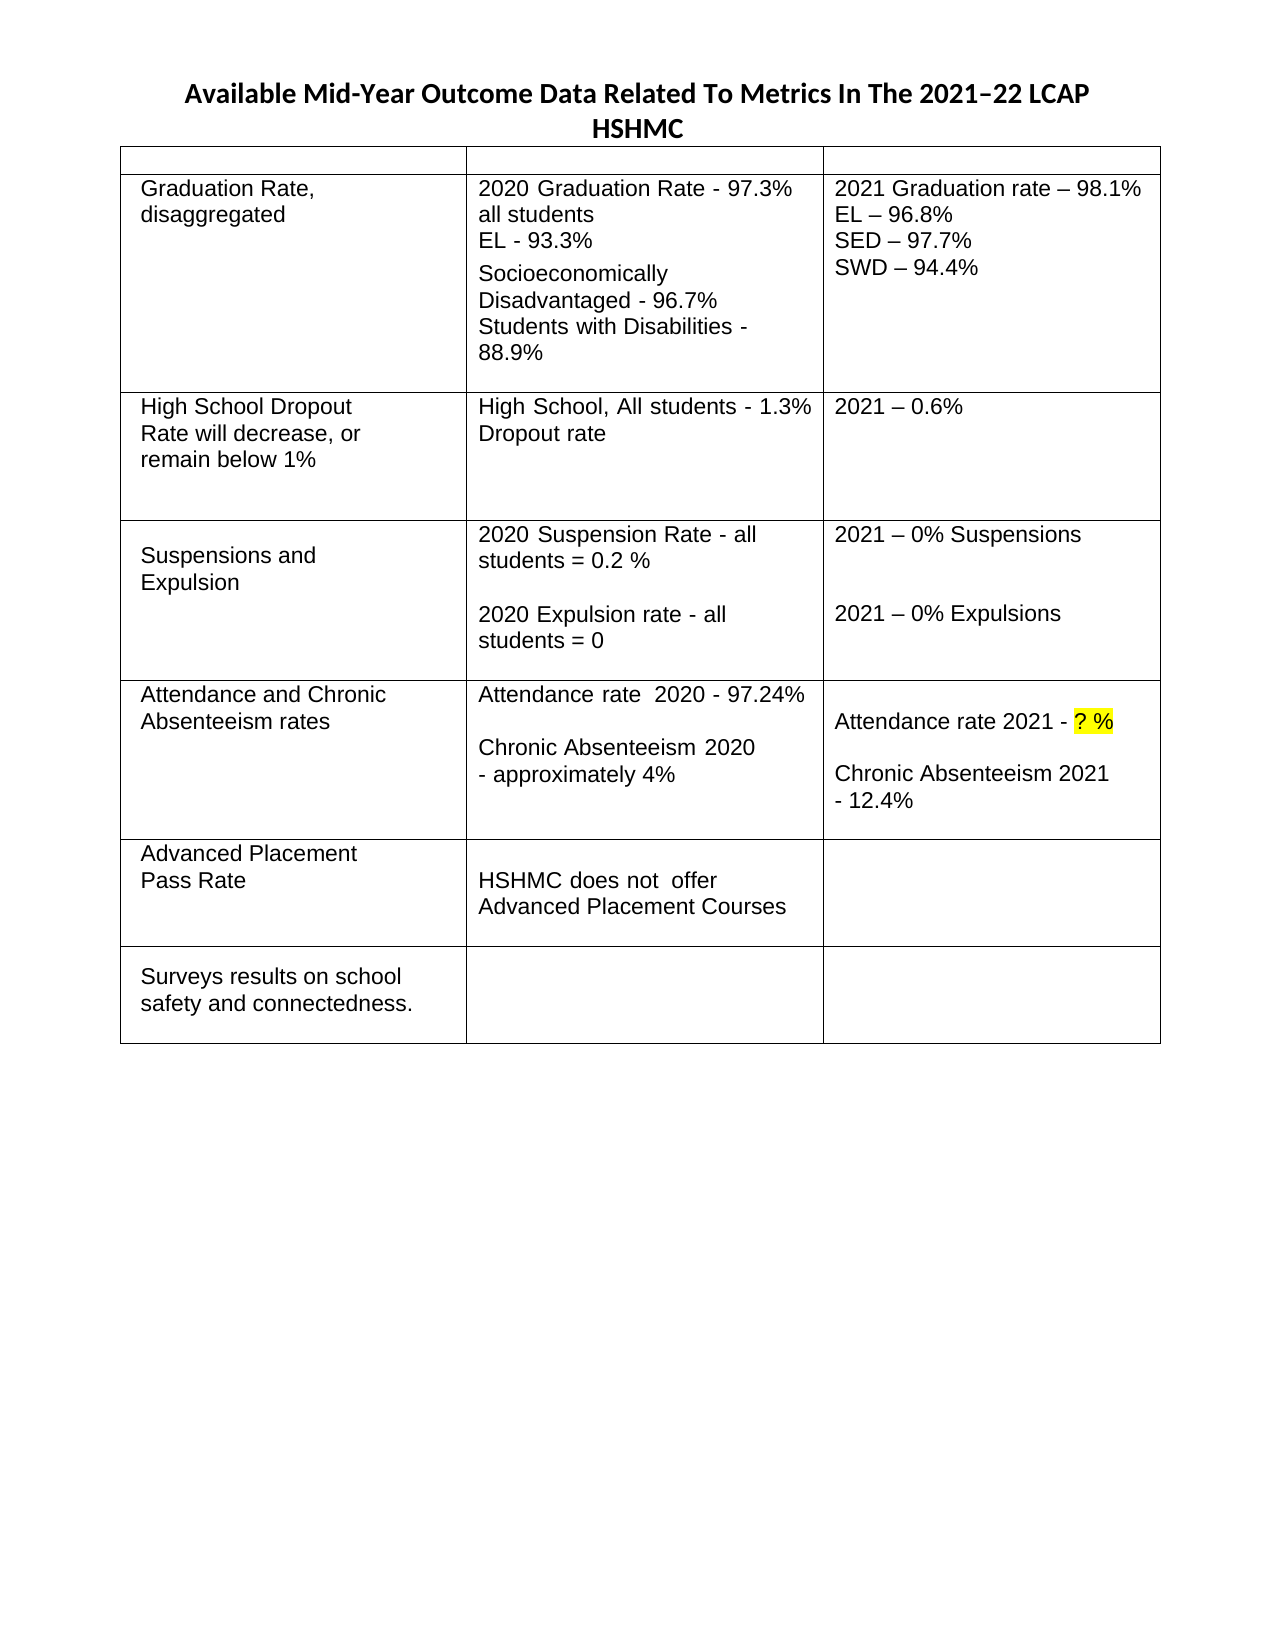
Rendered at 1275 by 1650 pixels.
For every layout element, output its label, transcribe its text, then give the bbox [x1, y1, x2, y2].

table_cell [467, 947, 823, 1042]
table_cell Graduation Rate, disaggregated [121, 175, 466, 392]
table_cell High School, All students - 1.3% Dropout rate [467, 393, 823, 520]
table_cell High School Dropout Rate will decrease, or remain below 1% [121, 393, 466, 520]
table_cell 2021 – 0% Suspensions 2021 – 0% Expulsions [824, 521, 1160, 680]
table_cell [824, 147, 1160, 174]
table_cell Advanced Placement Pass Rate [121, 840, 466, 946]
table_cell Attendance rate 2020 - 97.24% Chronic Absenteeism 2020 - approximately 4% [467, 681, 823, 839]
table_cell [121, 147, 466, 174]
table_cell [824, 840, 1160, 946]
table_cell Surveys results on school safety and connectedness. [121, 947, 466, 1042]
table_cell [467, 147, 823, 174]
table_cell 2020 Graduation Rate - 97.3% all students EL - 93.3% Socioeconomically Disadvantaged - 96.7% Students with Disabilities - 88.9% [467, 175, 823, 392]
table_cell 2021 Graduation rate – 98.1% EL – 96.8% SED – 97.7% SWD – 94.4% [824, 175, 1160, 392]
table_cell Attendance and Chronic Absenteeism rates [121, 681, 466, 839]
table_cell Suspensions and Expulsion [121, 521, 466, 680]
table_cell HSHMC does not offer Advanced Placement Courses [467, 840, 823, 946]
table_cell Attendance rate 2021 - ? % Chronic Absenteeism 2021 - 12.4% [824, 681, 1160, 839]
table_cell 2021 – 0.6% [824, 393, 1160, 520]
table_cell 2020 Suspension Rate - all students = 0.2 % 2020 Expulsion rate - all students = 0 [467, 521, 823, 680]
table_cell [824, 947, 1160, 1042]
